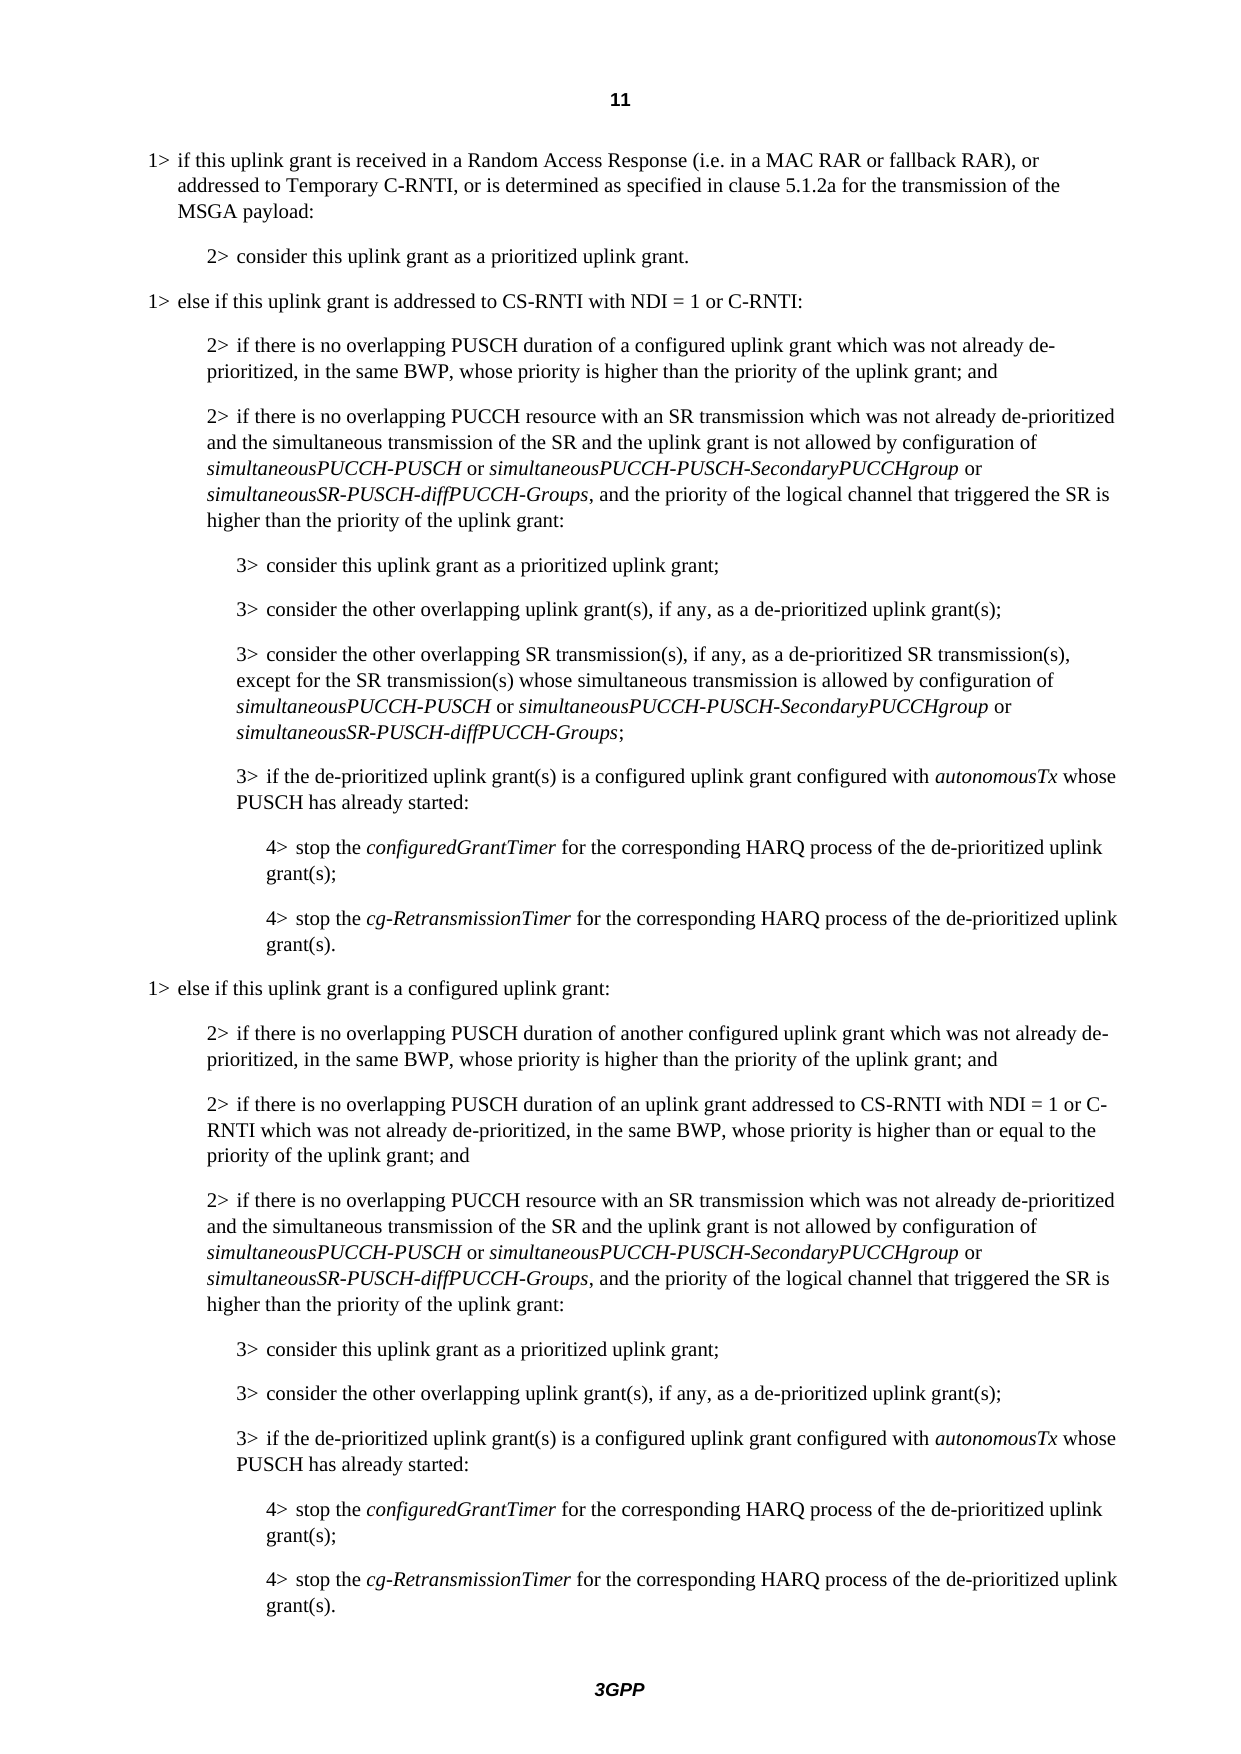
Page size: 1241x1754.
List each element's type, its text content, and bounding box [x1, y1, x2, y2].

text 4> stop the configuredGrantTimer for the corresponding HARQ process of the de-prioritized uplink grant(s); [266, 835, 1122, 885]
text 2> if there is no overlapping PUCCH resource with an SR transmission which was not already de-prioritized and the simultaneous transmission of the SR and the uplink grant is not allowed by configuration of simultaneousPUCCH-PUSCH or simultaneousPUCCH-PUSCH-SecondaryPUCCHgroup or simultaneousSR-PUSCH-diffPUCCH-Groups, and the priority of the logical channel that triggered the SR is higher than the priority of the uplink grant: [207, 404, 1122, 532]
text 3> consider this uplink grant as a prioritized uplink grant; [236, 552, 1122, 577]
text 2> if there is no overlapping PUSCH duration of another configured uplink grant which was not already de-prioritized, in the same BWP, whose priority is higher than the priority of the uplink grant; and [207, 1021, 1122, 1071]
text 2> if there is no overlapping PUSCH duration of a configured uplink grant which was not already de-prioritized, in the same BWP, whose priority is higher than the priority of the uplink grant; and [207, 333, 1122, 383]
text 2> if there is no overlapping PUSCH duration of an uplink grant addressed to CS-RNTI with NDI = 1 or C-RNTI which was not already de-prioritized, in the same BWP, whose priority is higher than or equal to the priority of the uplink grant; and [207, 1092, 1122, 1167]
text 1> if this uplink grant is received in a Random Access Response (i.e. in a MAC RAR or fallback RAR), or addressed to Temporary C-RNTI, or is determined as specified in clause 5.1.2a for the transmission of the MSGA payload: [148, 147, 1122, 223]
text 3> if the de-prioritized uplink grant(s) is a configured uplink grant configured with autonomousTx whose PUSCH has already started: [236, 764, 1122, 814]
text 3> consider the other overlapping uplink grant(s), if any, as a de-prioritized uplink grant(s); [236, 597, 1122, 621]
text 3> consider this uplink grant as a prioritized uplink grant; [236, 1337, 1122, 1361]
text 4> stop the cg-RetransmissionTimer for the corresponding HARQ process of the de-prioritized uplink grant(s). [266, 1567, 1122, 1617]
text 1> else if this uplink grant is a configured uplink grant: [148, 976, 1122, 1000]
text 2> consider this uplink grant as a prioritized uplink grant. [207, 244, 1122, 268]
text 4> stop the configuredGrantTimer for the corresponding HARQ process of the de-prioritized uplink grant(s); [266, 1497, 1122, 1547]
text 2> if there is no overlapping PUCCH resource with an SR transmission which was not already de-prioritized and the simultaneous transmission of the SR and the uplink grant is not allowed by configuration of simultaneousPUCCH-PUSCH or simultaneousPUCCH-PUSCH-SecondaryPUCCHgroup or simultaneousSR-PUSCH-diffPUCCH-Groups, and the priority of the logical channel that triggered the SR is higher than the priority of the uplink grant: [207, 1188, 1122, 1316]
text 3> consider the other overlapping uplink grant(s), if any, as a de-prioritized uplink grant(s); [236, 1381, 1122, 1405]
text 3> if the de-prioritized uplink grant(s) is a configured uplink grant configured with autonomousTx whose PUSCH has already started: [236, 1426, 1122, 1476]
text 3> consider the other overlapping SR transmission(s), if any, as a de-prioritized SR transmission(s), except for the SR transmission(s) whose simultaneous transmission is allowed by configuration of simultaneousPUCCH-PUSCH or simultaneousPUCCH-PUSCH-SecondaryPUCCHgroup or simultaneousSR-PUSCH-diffPUCCH-Groups; [236, 642, 1122, 744]
text 4> stop the cg-RetransmissionTimer for the corresponding HARQ process of the de-prioritized uplink grant(s). [266, 906, 1122, 956]
text 1> else if this uplink grant is addressed to CS-RNTI with NDI = 1 or C-RNTI: [148, 289, 1122, 313]
